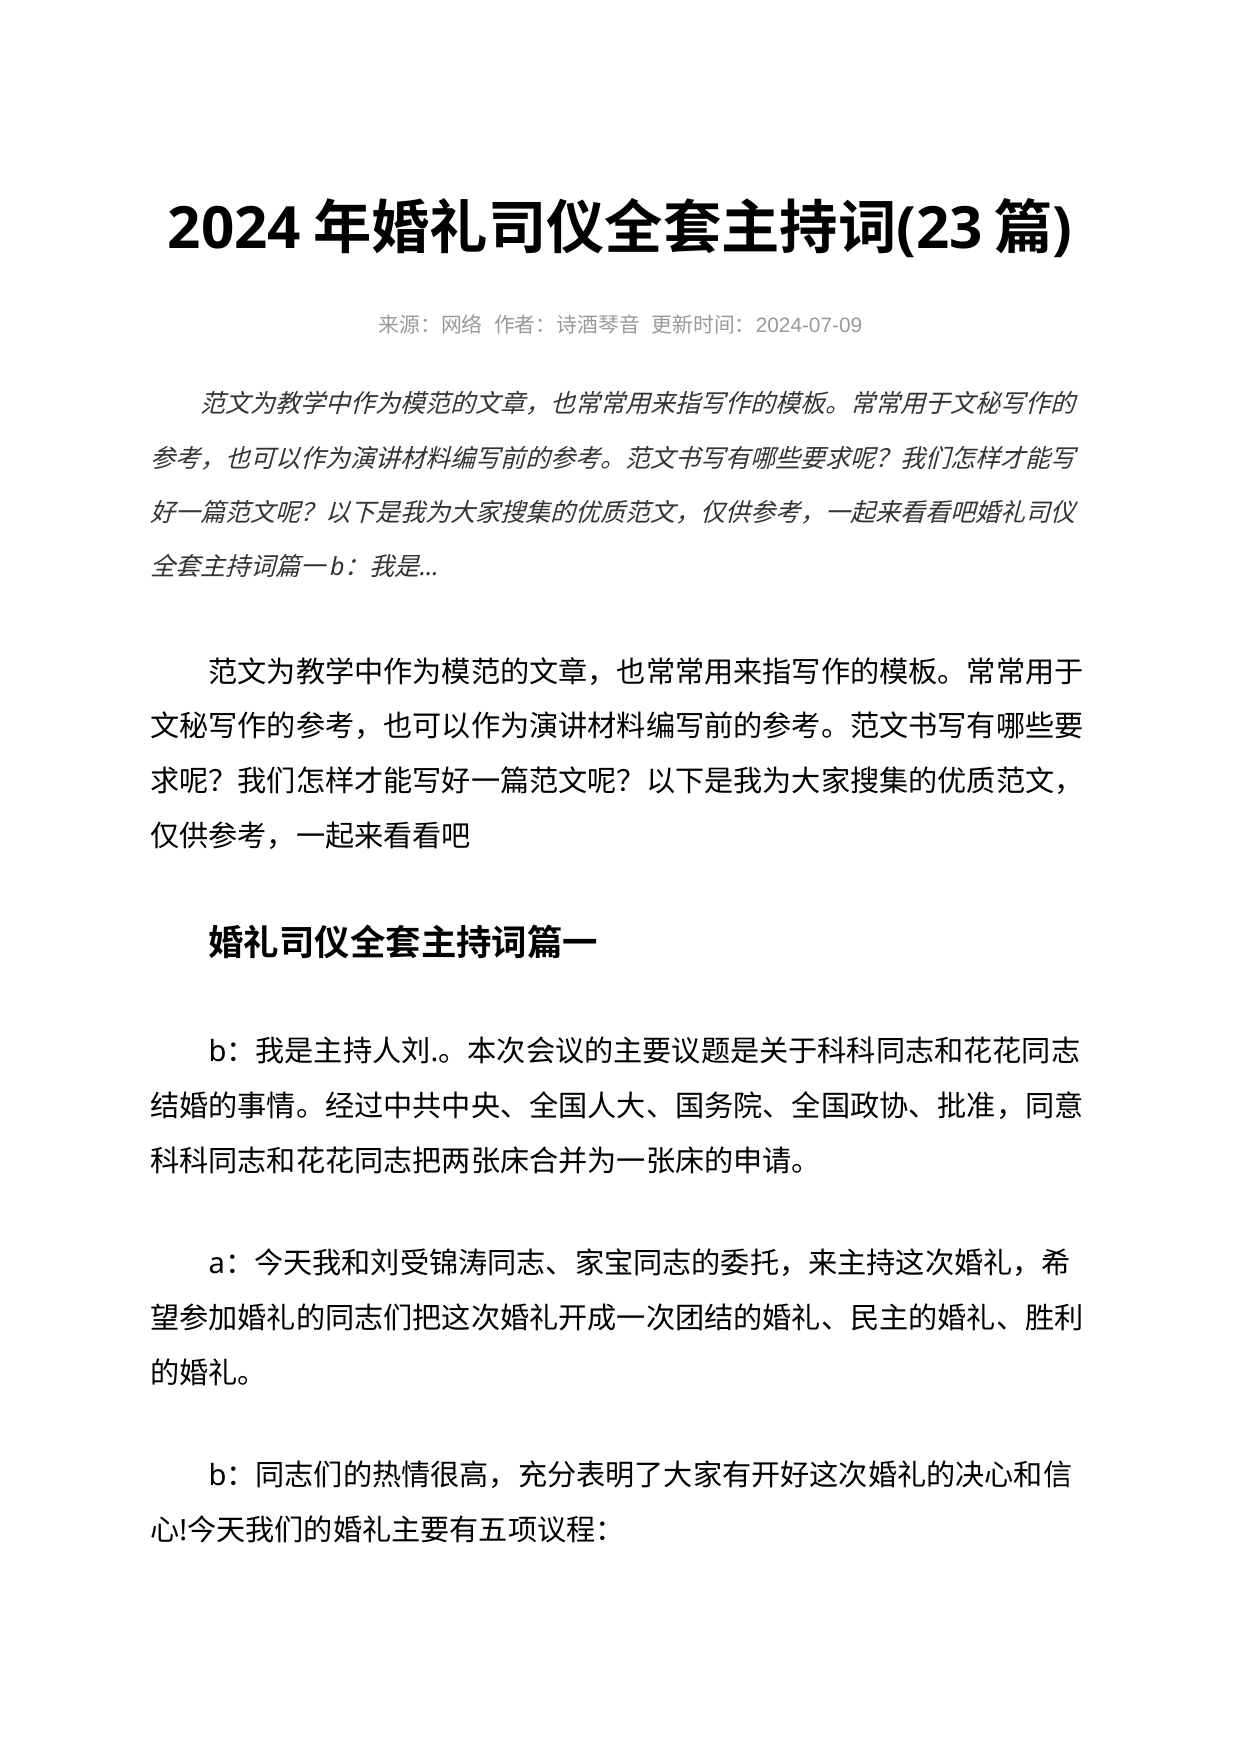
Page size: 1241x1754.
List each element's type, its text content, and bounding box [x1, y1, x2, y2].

subtitle 2024年婚礼司仪全套主持词(23篇) [150, 181, 1090, 266]
text b：我是主持人刘.。本次会议的主要议题是关于科科同志和花花同志结婚的事情。经过中共中央、全国人大、国务院、全国政协、批准，同意科科同志和花花同志把两张床合并为一张床的申请。 [150, 1028, 1090, 1180]
text 来源：网络 作者：诗酒琴音 更新时间：2024-07-09 [150, 313, 1090, 337]
text 范文为教学中作为模范的文章，也常常用来指写作的模板。常常用于文秘写作的参考，也可以作为演讲材料编写前的参考。范文书写有哪些要求呢？我们怎样才能写好一篇范文呢？以下是我为大家搜集的优质范文，仅供参考，一起来看看吧婚礼司仪全套主持词篇一b：我是... [150, 384, 1090, 583]
text b：同志们的热情很高，充分表明了大家有开好这次婚礼的决心和信心!今天我们的婚礼主要有五项议程： [150, 1451, 1090, 1549]
text 婚礼司仪全套主持词篇一 [150, 914, 1090, 966]
text a：今天我和刘受锦涛同志、家宝同志的委托，来主持这次婚礼，希望参加婚礼的同志们把这次婚礼开成一次团结的婚礼、民主的婚礼、胜利的婚礼。 [150, 1240, 1090, 1392]
text 范文为教学中作为模范的文章，也常常用来指写作的模板。常常用于文秘写作的参考，也可以作为演讲材料编写前的参考。范文书写有哪些要求呢？我们怎样才能写好一篇范文呢？以下是我为大家搜集的优质范文，仅供参考，一起来看看吧 [150, 648, 1090, 855]
